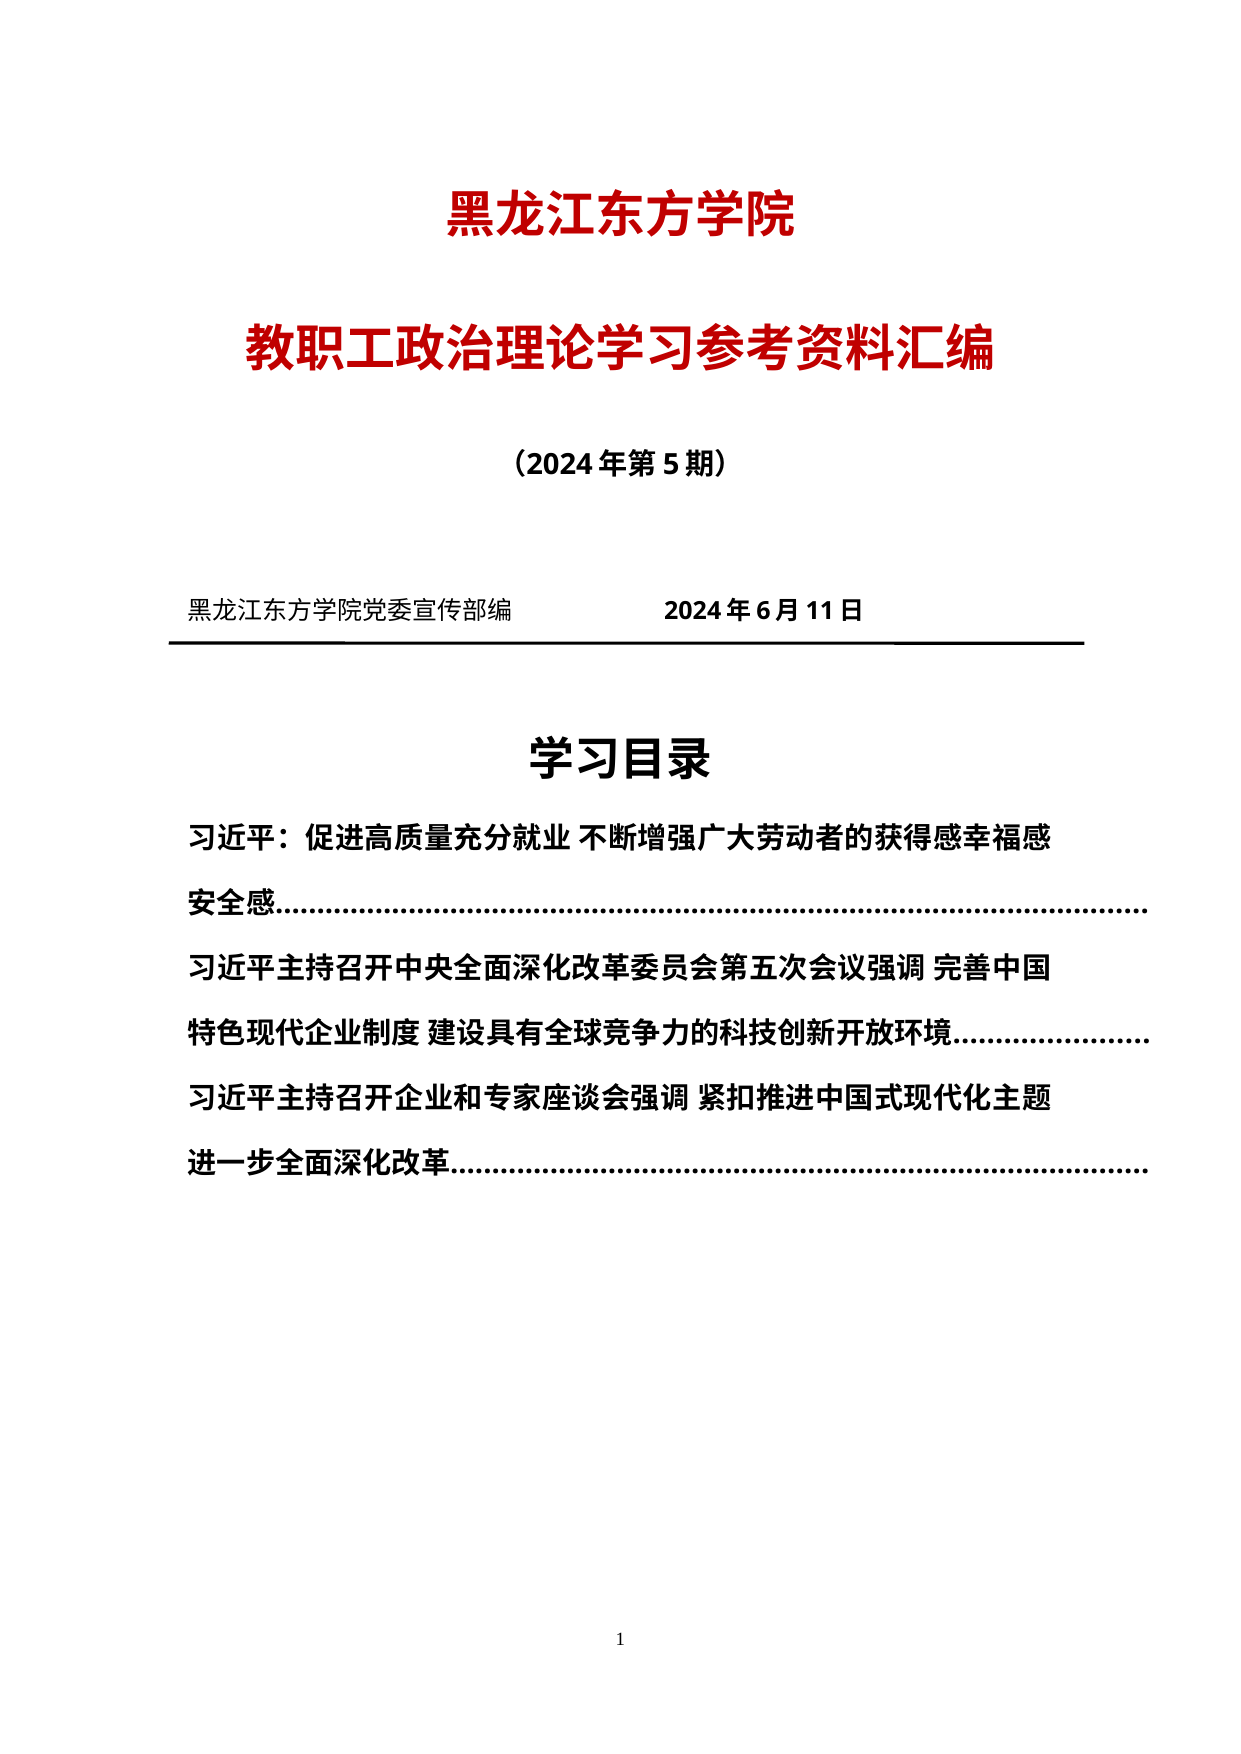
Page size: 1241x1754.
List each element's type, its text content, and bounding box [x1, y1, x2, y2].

text 学习目录 [187, 706, 1053, 804]
text 习近平主持召开中央全面深化改革委员会第五次会议强调 完善中国特色现代企业制度 建设具有全球竞争力的科技创新开放环境 5 [187, 934, 1053, 1064]
text 习近平主持召开企业和专家座谈会强调 紧扣推进中国式现代化主题 进一步全面深化改革 7 [187, 1064, 1053, 1194]
text 黑龙江东方学院党委宣传部编 2024年6月11日 [187, 576, 1053, 641]
text 习近平：促进高质量充分就业 不断增强广大劳动者的获得感幸福感安全感 2 [187, 804, 1053, 934]
text 黑龙江东方学院 [187, 162, 1053, 259]
text （2024年第5期） [187, 429, 1053, 494]
text 教职工政治理论学习参考资料汇编 [187, 296, 1053, 393]
